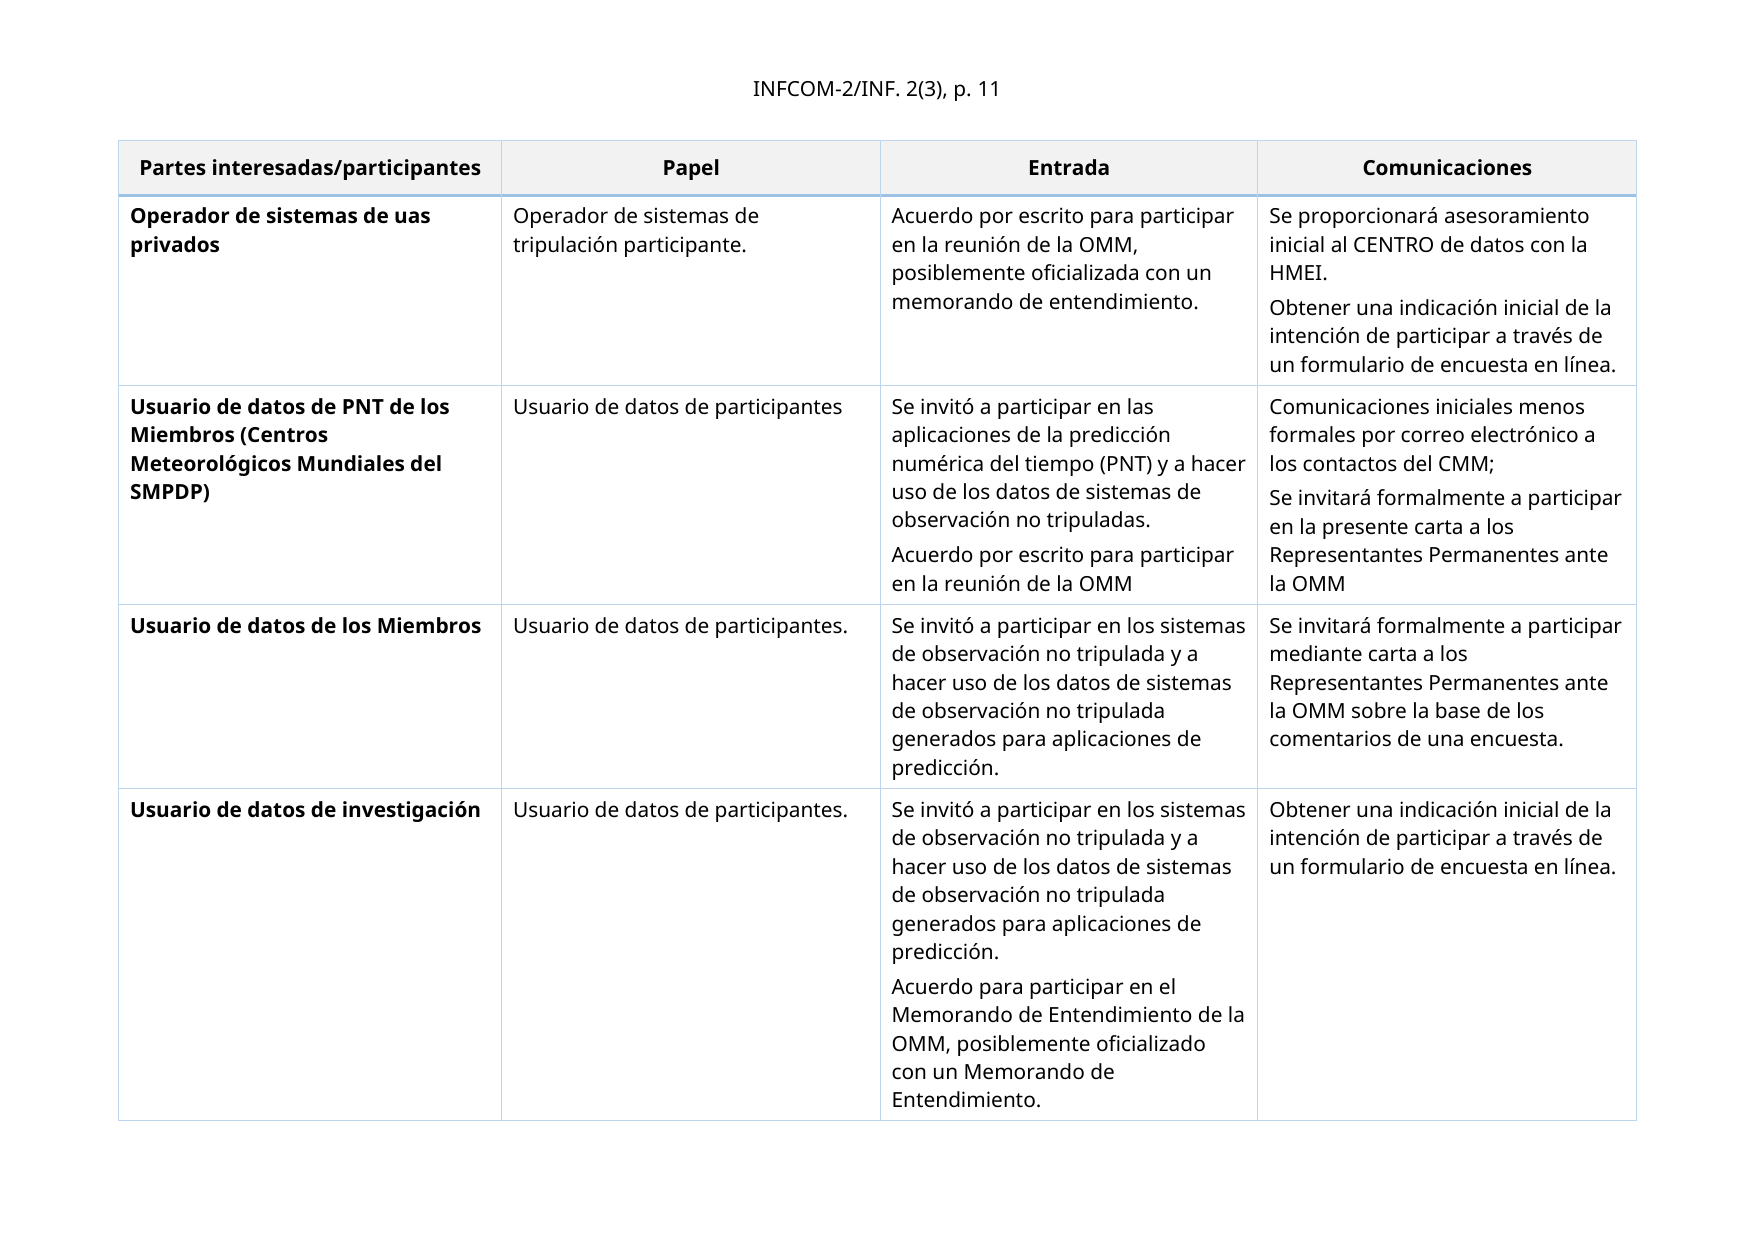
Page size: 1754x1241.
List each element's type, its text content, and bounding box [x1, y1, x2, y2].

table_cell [502, 197, 880, 384]
table_cell Obtener una indicación inicial de la intención de participar a través de un formulario de encuesta en línea. [1258, 789, 1636, 1120]
table_header Entrada [881, 141, 1257, 194]
table_cell Se proporcionará asesoramiento inicial al CENTRO de datos con la HMEI. Obtener una indicación inicial de la intención de participar a través de un formulario de encuesta en línea. [1258, 197, 1636, 384]
table_header Partes interesadas/participantes [119, 141, 501, 194]
table_cell Se invitó a participar en los sistemas de observación no tripulada y a hacer uso de los datos de sistemas de observación no tripulada generados para aplicaciones de predicción. Acuerdo para participar en el Memorando de Entendimiento de la OMM, posiblemente oficializado con un Memorando de Entendimiento. [881, 789, 1257, 1120]
table_cell Usuario de datos de los Miembros [119, 605, 501, 788]
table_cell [881, 197, 1257, 384]
table_cell Se invitó a participar en los sistemas de observación no tripulada y a hacer uso de los datos de sistemas de observación no tripulada generados para aplicaciones de predicción. [881, 605, 1257, 788]
table_header Papel [502, 141, 880, 194]
table_cell Se invitará formalmente a participar mediante carta a los Representantes Permanentes ante la OMM sobre la base de los comentarios de una encuesta. [1258, 605, 1636, 788]
table_cell Usuario de datos de investigación [119, 789, 501, 1120]
table_cell Usuario de datos de PNT de los Miembros (Centros Meteorológicos Mundiales del SMPDP) [119, 386, 501, 603]
table_cell Se invitó a participar en las aplicaciones de la predicción numérica del tiempo (PNT) y a hacer uso de los datos de sistemas de observación no tripuladas. Acuerdo por escrito para participar en la reunión de la OMM [881, 386, 1257, 603]
table_cell Usuario de datos de participantes. [502, 789, 880, 1120]
table_cell Usuario de datos de participantes [502, 386, 880, 603]
table_cell Comunicaciones iniciales menos formales por correo electrónico a los contactos del CMM; Se invitará formalmente a participar en la presente carta a los Representantes Permanentes ante la OMM [1258, 386, 1636, 603]
table_cell Operador de sistemas de uas privados [119, 197, 501, 384]
table_cell Usuario de datos de participantes. [502, 605, 880, 788]
table_header Comunicaciones [1258, 141, 1636, 194]
